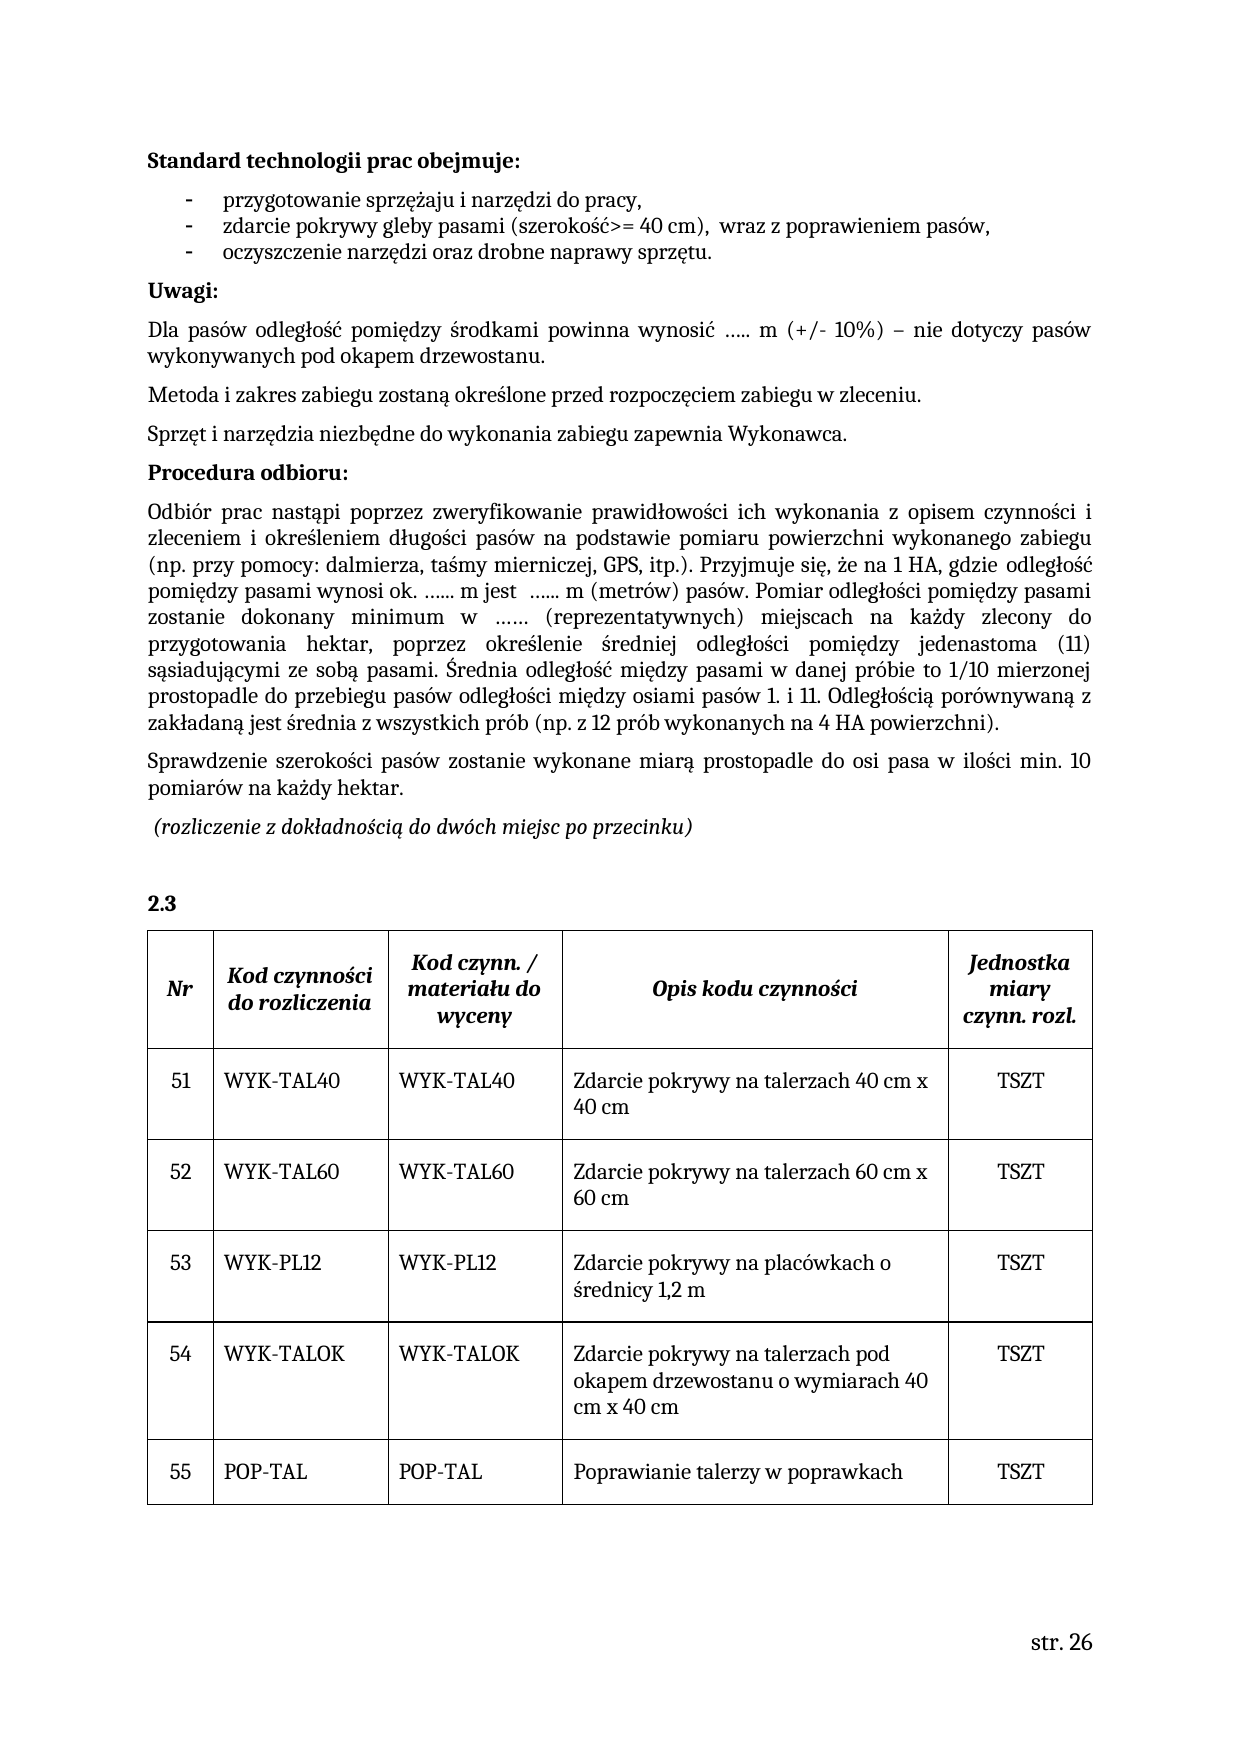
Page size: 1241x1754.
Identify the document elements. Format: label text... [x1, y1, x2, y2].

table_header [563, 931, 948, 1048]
list zdarcie pokrywy gleby pasami (szerokość>= 40 cm), wraz z poprawieniem pasów, [185, 213, 1093, 239]
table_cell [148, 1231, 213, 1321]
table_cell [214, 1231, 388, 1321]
text (rozliczenie z dokładnością do dwóch miejsc po przecinku) [148, 813, 1093, 840]
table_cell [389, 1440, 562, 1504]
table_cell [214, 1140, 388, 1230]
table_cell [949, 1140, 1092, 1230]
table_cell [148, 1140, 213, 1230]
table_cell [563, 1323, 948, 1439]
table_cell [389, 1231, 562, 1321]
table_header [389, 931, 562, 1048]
text Procedura odbioru: [148, 460, 1093, 486]
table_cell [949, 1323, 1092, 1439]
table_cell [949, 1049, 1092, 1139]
text Sprzęt i narzędzia niezbędne do wykonania zabiegu zapewnia Wykonawca. [148, 421, 1093, 447]
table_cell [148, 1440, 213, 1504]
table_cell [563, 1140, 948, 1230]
text Metoda i zakres zabiegu zostaną określone przed rozpoczęciem zabiegu w zleceniu. [148, 382, 1093, 408]
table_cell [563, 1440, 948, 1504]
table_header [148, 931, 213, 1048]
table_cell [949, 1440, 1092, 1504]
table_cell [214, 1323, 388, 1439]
text 2.3 [148, 891, 1093, 918]
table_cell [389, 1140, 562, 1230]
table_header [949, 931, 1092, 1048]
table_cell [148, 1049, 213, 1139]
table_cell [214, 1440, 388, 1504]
text Sprawdzenie szerokości pasów zostanie wykonane miarą prostopadle do osi pasa w ilości min. 10 pomiarów na każdy hektar. [148, 748, 1093, 801]
list przygotowanie sprzężaju i narzędzi do pracy, [185, 186, 1093, 213]
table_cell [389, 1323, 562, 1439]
text Odbiór prac nastąpi poprzez zweryfikowanie prawidłowości ich wykonania z opisem czynności i zleceniem i określeniem długości pasów na podstawie pomiaru powierzchni wykonanego zabiegu (np. przy pomocy: dalmierza, taśmy mierniczej, GPS, itp.). Przyjmuje się, że na 1 HA, gdzie odległość pomiędzy pasami wynosi ok. …... m jest …... m (metrów) pasów. Pomiar odległości pomiędzy pasami zostanie dokonany minimum w …… (reprezentatywnych) miejscach na każdy zlecony do przygotowania hektar, poprzez określenie średniej odległości pomiędzy jedenastoma (11) sąsiadującymi ze sobą pasami. Średnia odległość między pasami w danej próbie to 1/10 mierzonej prostopadle do przebiegu pasów odległości między osiami pasów 1. i 11. Odległością porównywaną z zakładaną jest średnia z wszystkich prób (np. z 12 prób wykonanych na 4 HA powierzchni). [148, 499, 1093, 736]
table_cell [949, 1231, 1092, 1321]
text Standard technologii prac obejmuje: [148, 148, 1093, 174]
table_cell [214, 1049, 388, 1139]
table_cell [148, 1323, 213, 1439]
list oczyszczenie narzędzi oraz drobne naprawy sprzętu. [185, 239, 1093, 266]
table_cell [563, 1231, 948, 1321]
text Uwagi: [148, 278, 1093, 304]
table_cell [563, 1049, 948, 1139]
text Dla pasów odległość pomiędzy środkami powinna wynosić ….. m (+/- 10%) – nie dotyczy pasów wykonywanych pod okapem drzewostanu. [148, 317, 1093, 369]
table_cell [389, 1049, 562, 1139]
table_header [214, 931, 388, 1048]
